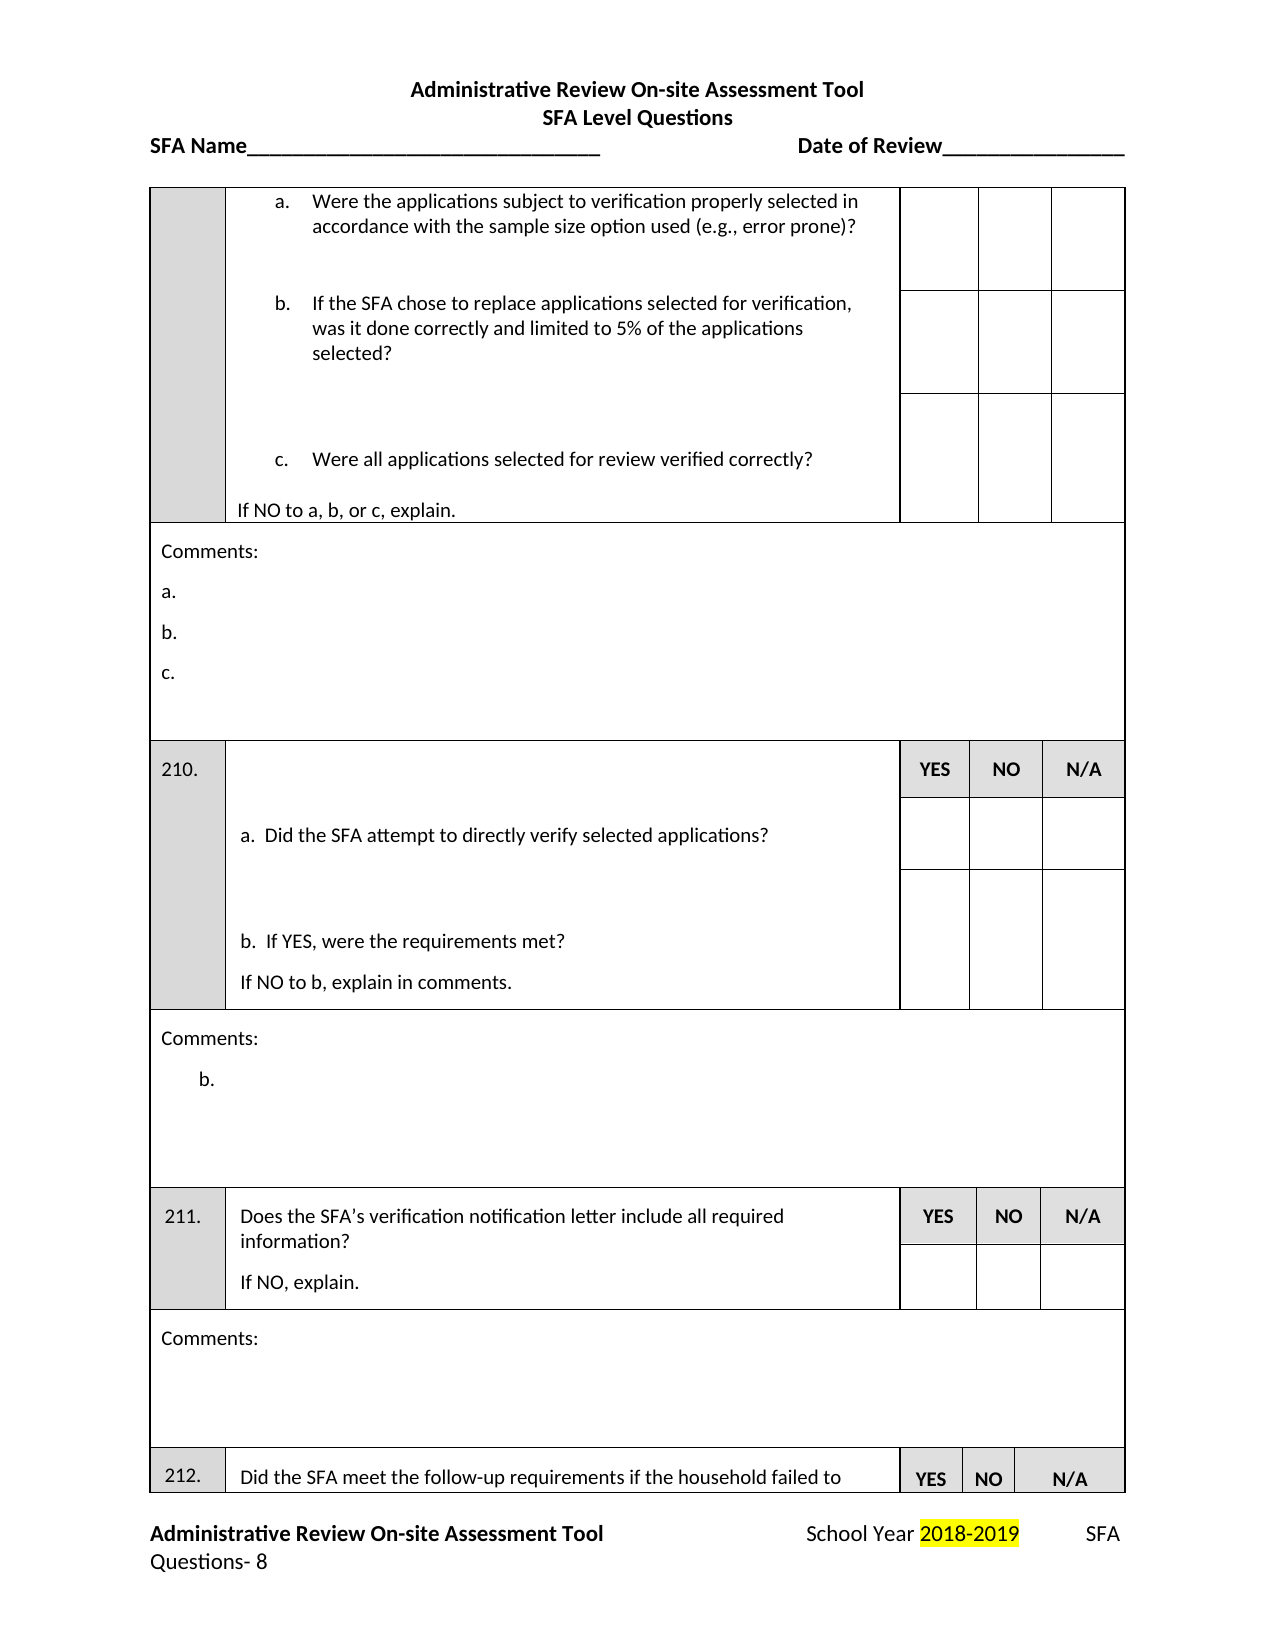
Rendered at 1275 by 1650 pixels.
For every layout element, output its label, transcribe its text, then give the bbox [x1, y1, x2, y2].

table_cell [977, 1245, 1040, 1309]
table_cell [970, 870, 1042, 1009]
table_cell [226, 1448, 899, 1492]
table_cell [901, 798, 969, 869]
table_cell 209. [151, 188, 225, 522]
table_cell YES [901, 1188, 976, 1243]
table_cell [901, 394, 978, 522]
table_cell 211. [151, 1188, 225, 1309]
table_cell YES [901, 1448, 962, 1492]
table_cell NO [970, 741, 1042, 797]
table_cell Does the SFA’s verification notification letter include all required information? If NO, explain. [226, 1188, 899, 1309]
table_cell [1041, 1245, 1124, 1309]
table_cell Comments: [151, 1310, 1124, 1447]
table_cell [901, 291, 978, 393]
table_cell [1043, 798, 1124, 869]
table_cell YES [901, 741, 969, 797]
table_cell 212. [151, 1448, 225, 1492]
table_cell [1052, 188, 1124, 290]
table_cell NO [977, 1188, 1040, 1243]
table_cell [979, 394, 1051, 522]
table_cell [901, 188, 978, 290]
table_cell [1052, 291, 1124, 393]
table_cell NO [963, 1448, 1014, 1492]
table_cell [1043, 870, 1124, 1009]
table_cell N/A [1041, 1188, 1124, 1243]
table_cell [970, 798, 1042, 869]
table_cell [226, 188, 899, 522]
table_cell a. Did the SFA attempt to directly verify selected applications? b. If YES, were the requirements met? If NO to b, explain in comments. [226, 741, 899, 1009]
table_cell [979, 291, 1051, 393]
table_cell N/A [1043, 741, 1124, 797]
table_cell [979, 188, 1051, 290]
table_cell Comments: [151, 1010, 1124, 1187]
table_cell [1052, 394, 1124, 522]
table_cell Comments: a. b. c. [151, 523, 1124, 740]
table_cell 210. [151, 741, 225, 1009]
table_cell N/A [1015, 1448, 1124, 1492]
table_cell [901, 870, 969, 1009]
table_cell [901, 1245, 976, 1309]
